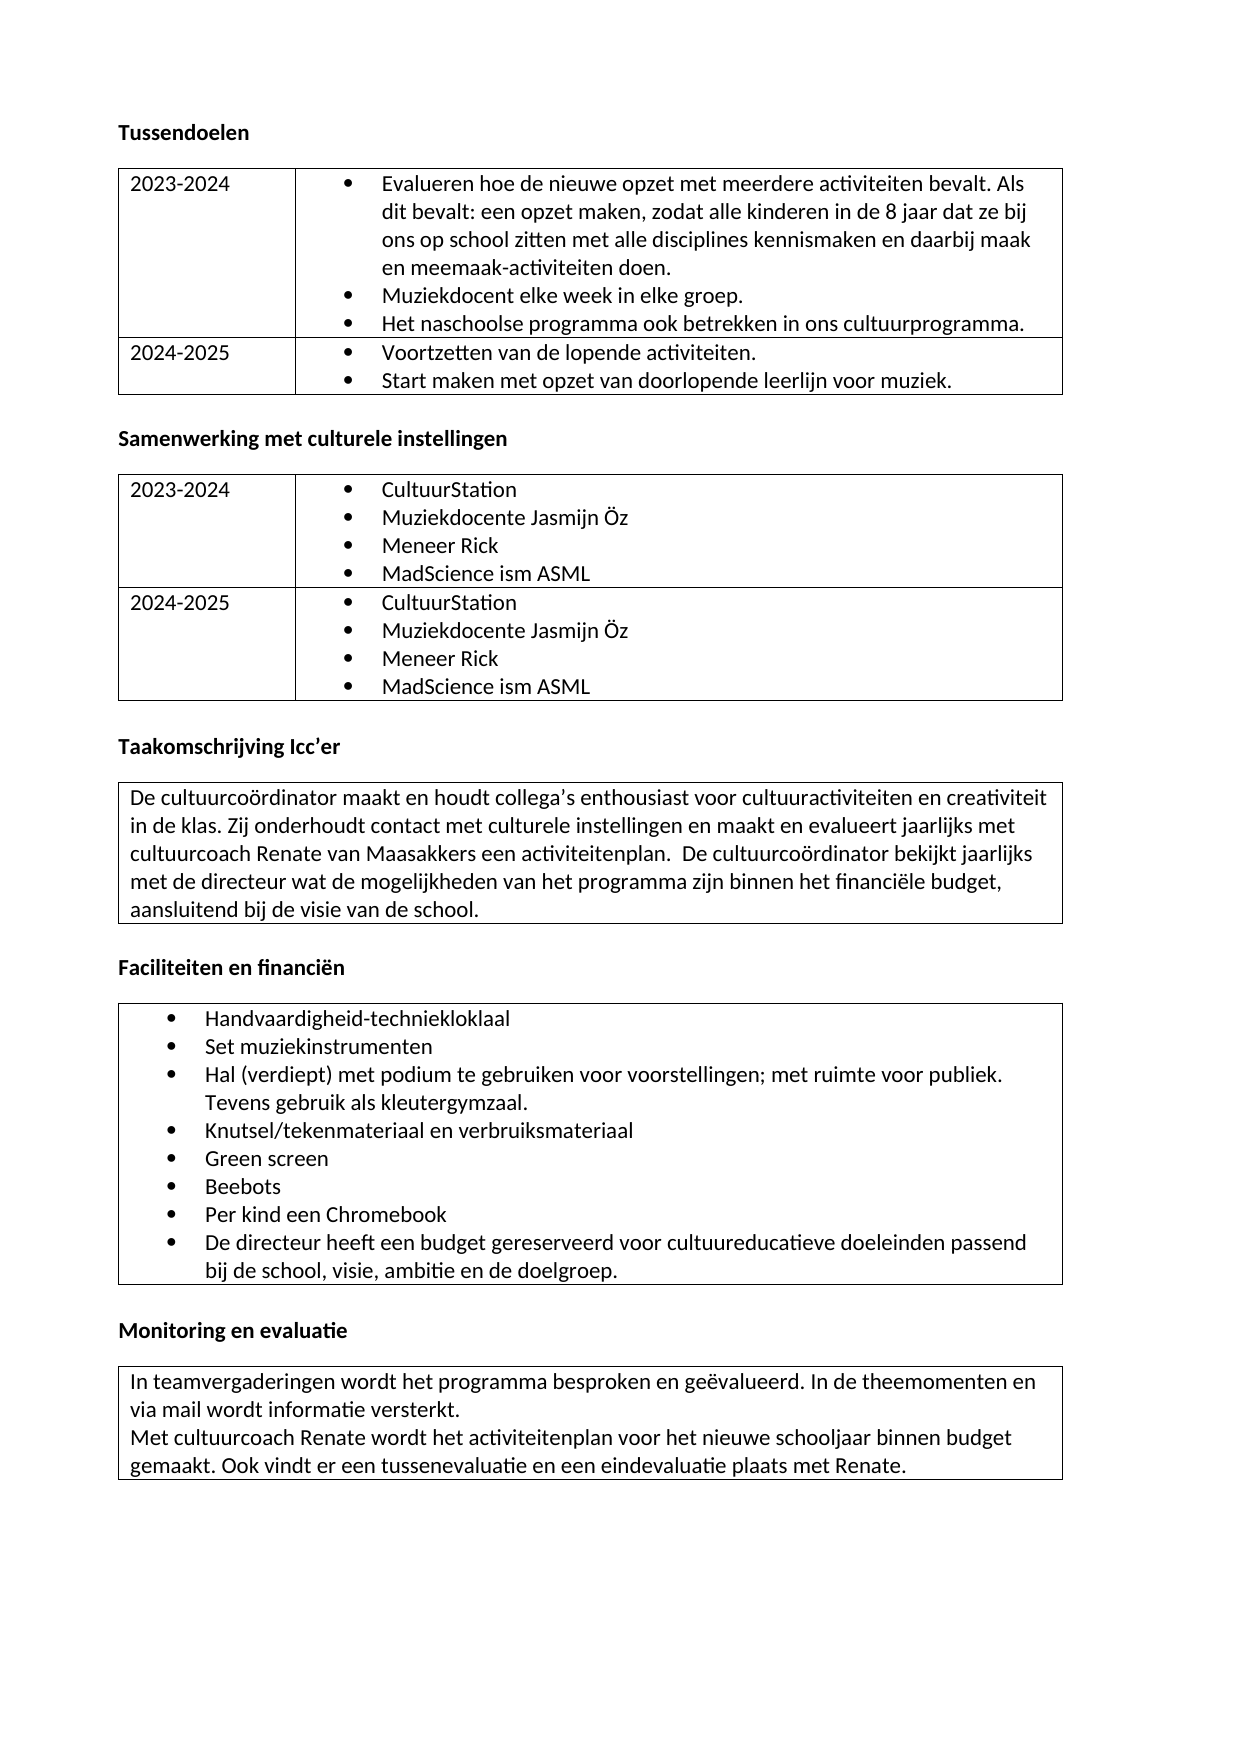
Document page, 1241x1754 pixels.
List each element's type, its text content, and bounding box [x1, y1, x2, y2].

table_cell 2024-2025 [119, 338, 295, 394]
table_cell Voortzetten van de lopende activiteiten. Start maken met opzet van doorlopende leerlijn voor muziek. [296, 338, 1062, 394]
table_header 2023-2024 [119, 475, 295, 587]
table_header De cultuurcoördinator maakt en houdt collega’s enthousiast voor cultuuractiviteiten en creativiteit in de klas. Zij onderhoudt contact met culturele instellingen en maakt en evalueert jaarlijks met cultuurcoach Renate van Maasakkers een activiteitenplan. De cultuurcoördinator bekijkt jaarlijks met de directeur wat de mogelijkheden van het programma zijn binnen het financiële budget, aansluitend bij de visie van de school. [119, 783, 1062, 923]
table_cell CultuurStation Muziekdocente Jasmijn Öz Meneer Rick MadScience ism ASML [296, 588, 1062, 700]
table_header In teamvergaderingen wordt het programma besproken en geëvalueerd. In de theemomenten en via mail wordt informatie versterkt. Met cultuurcoach Renate wordt het activiteitenplan voor het nieuwe schooljaar binnen budget gemaakt. Ook vindt er een tussenevaluatie en een eindevaluatie plaats met Renate. [119, 1367, 1062, 1479]
text Faciliteiten en financiën [118, 953, 1122, 981]
text Tussendoelen [118, 118, 1122, 146]
text Samenwerking met culturele instellingen [118, 424, 1122, 452]
text Monitoring en evaluatie [118, 1316, 1122, 1344]
table_cell 2024-2025 [119, 588, 295, 700]
table_header Evalueren hoe de nieuwe opzet met meerdere activiteiten bevalt. Als dit bevalt: een opzet maken, zodat alle kinderen in de 8 jaar dat ze bij ons op school zitten met alle disciplines kennismaken en daarbij maak en meemaak-activiteiten doen. Muziekdocent elke week in elke groep. Het naschoolse programma ook betrekken in ons cultuurprogramma. [296, 169, 1062, 337]
table_header CultuurStation Muziekdocente Jasmijn Öz Meneer Rick MadScience ism ASML [296, 475, 1062, 587]
table_header 2023-2024 [119, 169, 295, 337]
text Taakomschrijving Icc’er [118, 732, 1122, 760]
table_header Handvaardigheid-techniekloklaal Set muziekinstrumenten Hal (verdiept) met podium te gebruiken voor voorstellingen; met ruimte voor publiek. Tevens gebruik als kleutergymzaal. Knutsel/tekenmateriaal en verbruiksmateriaal Green screen Beebots Per kind een Chromebook De directeur heeft een budget gereserveerd voor cultuureducatieve doeleinden passend bij de school, visie, ambitie en de doelgroep. [119, 1004, 1062, 1284]
